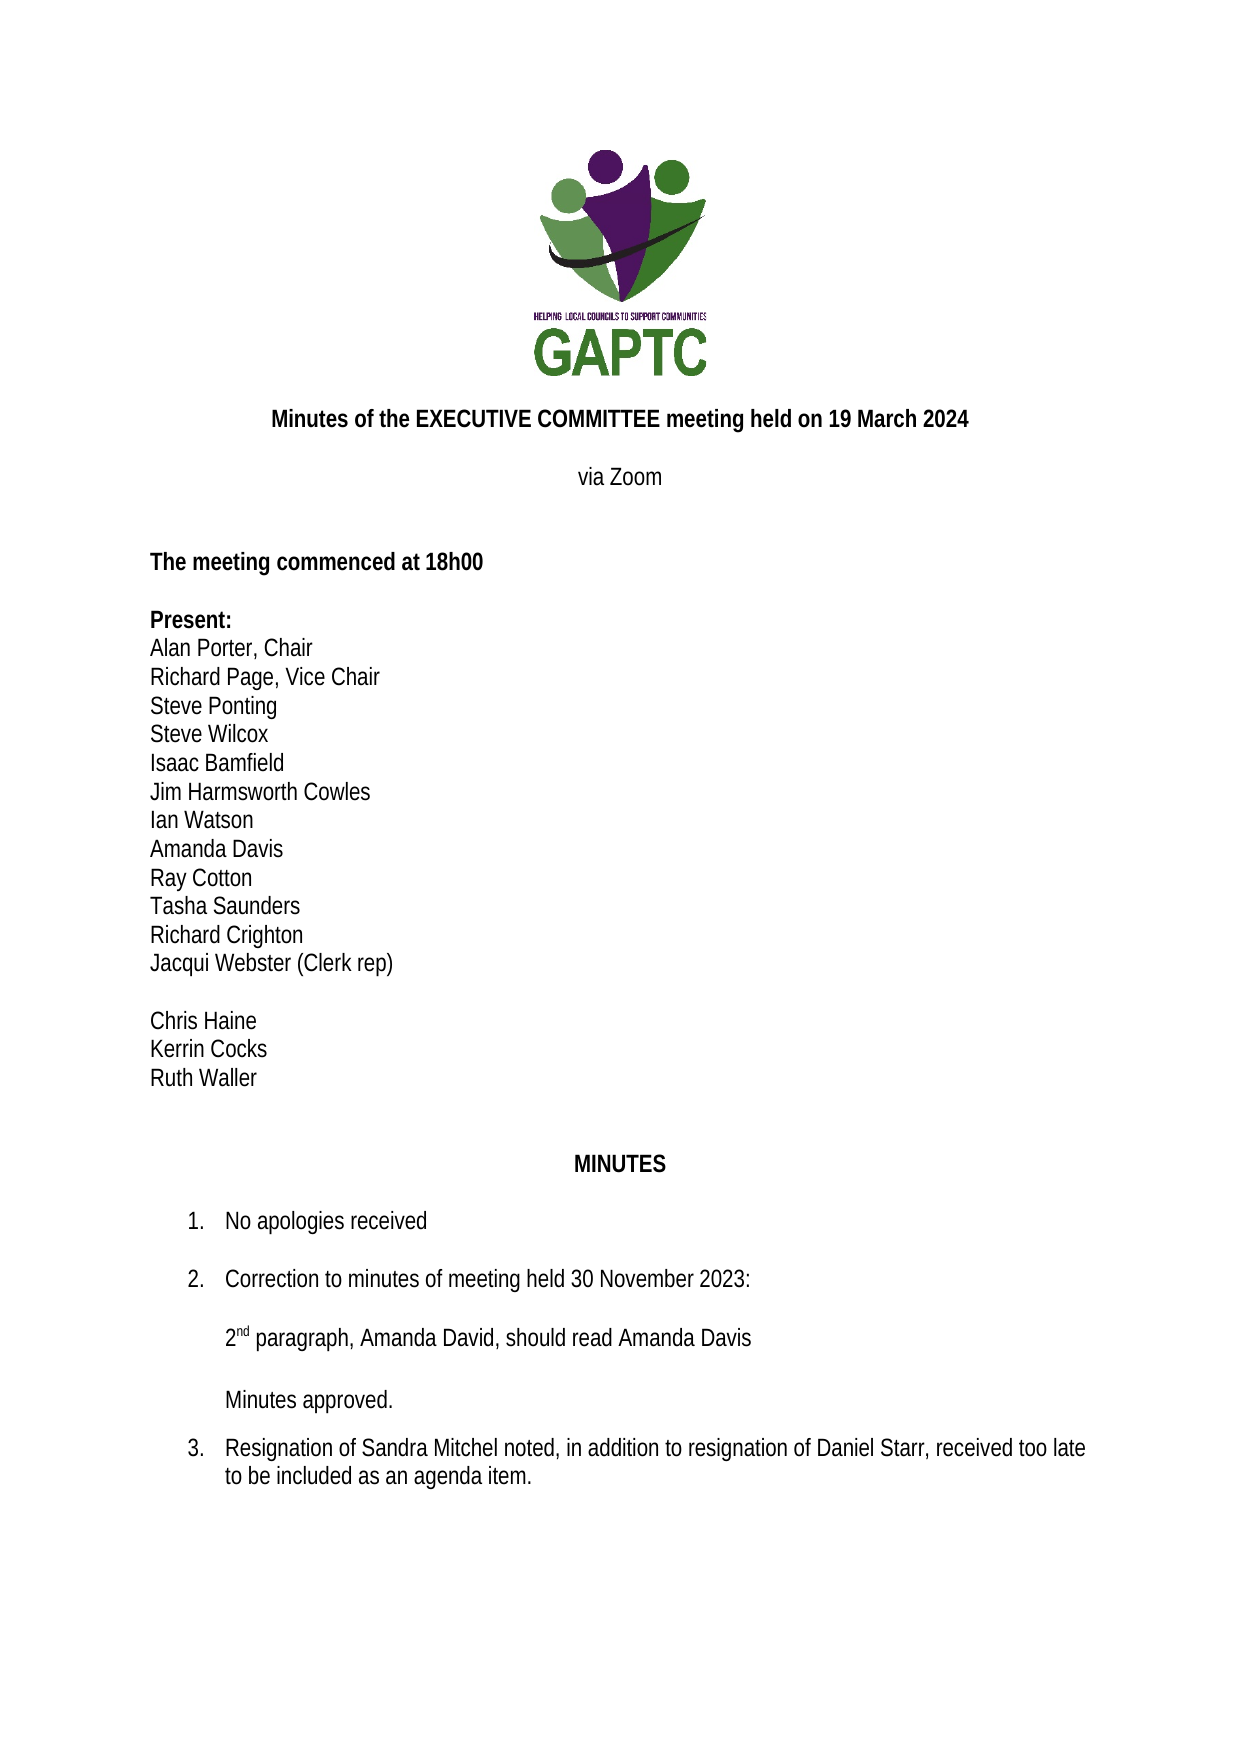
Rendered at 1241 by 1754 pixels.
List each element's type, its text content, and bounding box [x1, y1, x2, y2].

list No apologies received [187, 1206, 1090, 1235]
list Resignation of Sandra Mitchel noted, in addition to resignation of Daniel Starr, received too late to be included as an agenda item. [187, 1433, 1090, 1490]
text Present: [150, 605, 1090, 633]
text Richard Page, Vice Chair [150, 662, 1090, 691]
text Isaac Bamfield [150, 748, 1090, 777]
text Tasha Saunders [150, 891, 1090, 920]
list Correction to minutes of meeting held 30 November 2023: [187, 1263, 1090, 1292]
text Steve Wilcox [150, 719, 1090, 748]
picture [534, 150, 707, 376]
text Richard Crighton [150, 920, 1090, 948]
text Alan Porter, Chair [150, 633, 1090, 662]
text Jacqui Webster (Clerk rep) [150, 948, 1090, 977]
text Jim Harmsworth Cowles [150, 777, 1090, 805]
text Amanda Davis [150, 834, 1090, 862]
list Minutes approved. [225, 1385, 1090, 1414]
list 2nd paragraph, Amanda David, should read Amanda Davis [225, 1323, 1090, 1352]
text Steve Ponting [150, 691, 1090, 719]
text Ruth Waller [150, 1063, 1090, 1092]
text Minutes of the EXECUTIVE COMMITTEE meeting held on 19 March 2024 [150, 404, 1090, 433]
text via Zoom [150, 461, 1090, 490]
text Ian Watson [150, 805, 1090, 834]
text Kerrin Cocks [150, 1034, 1090, 1063]
text Ray Cotton [150, 862, 1090, 891]
text The meeting commenced at 18h00 [150, 547, 1090, 576]
text MINUTES [150, 1149, 1090, 1178]
text Chris Haine [150, 1006, 1090, 1034]
